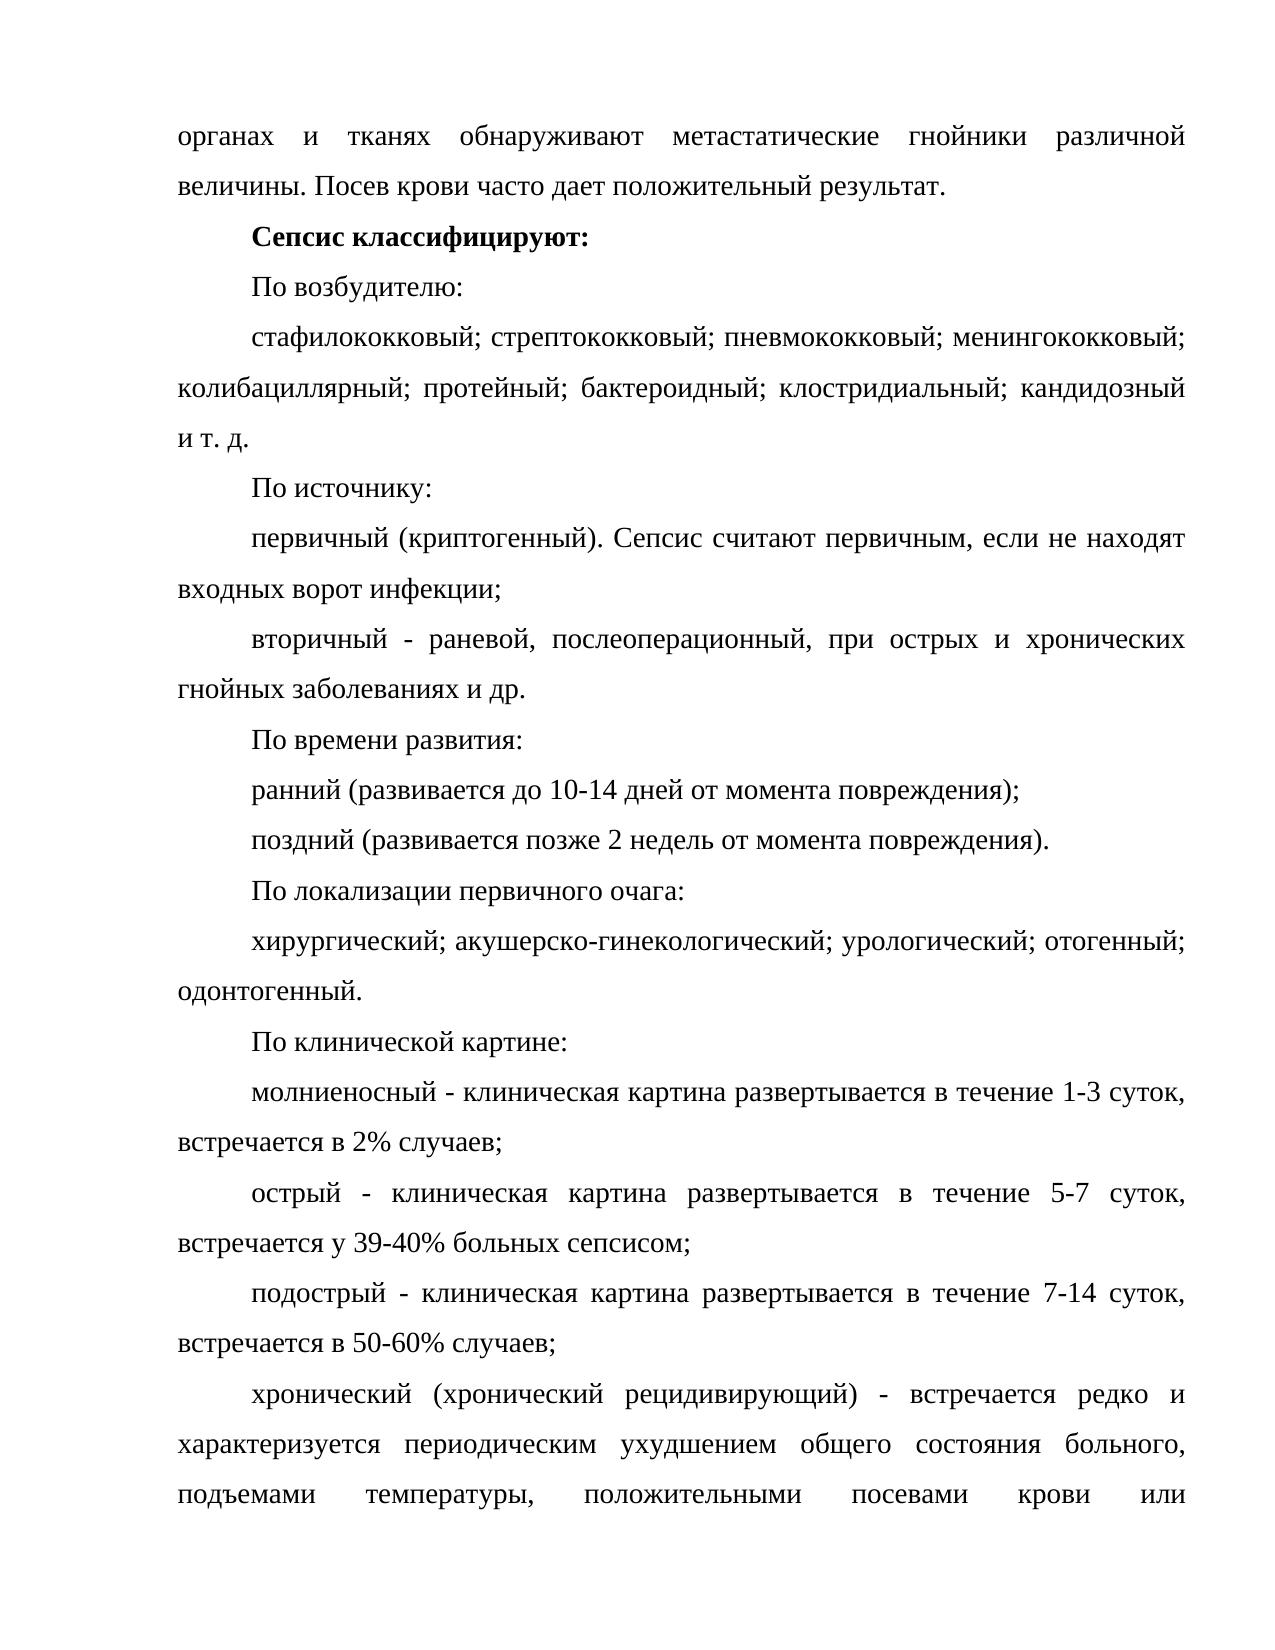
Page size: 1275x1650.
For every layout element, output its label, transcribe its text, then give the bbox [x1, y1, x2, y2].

text острый - клиническая картина развертывается в течение 5-7 суток, встречается у 39-40% больных сепсисом; [177, 1175, 1186, 1258]
text поздний (развивается позже 2 недель от момента повреждения). [177, 822, 1186, 856]
text По времени развития: [177, 722, 1186, 755]
text стафилококковый; стрептококковый; пневмококковый; менингококковый; колибациллярный; протейный; бактероидный; клостридиальный; кандидозный и т. д. [177, 319, 1186, 453]
text хирургический; акушерско-гинекологический; урологический; отогенный; одонтогенный. [177, 923, 1186, 1007]
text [177, 1376, 1186, 1510]
text молниеносный - клиническая картина развертывается в течение 1-3 суток, встречается в 2% случаев; [177, 1074, 1186, 1158]
text По локализации первичного очага: [177, 873, 1186, 906]
text По возбудителю: [177, 269, 1186, 303]
text По источнику: [177, 470, 1186, 504]
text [177, 118, 1186, 202]
text По клинической картине: [177, 1024, 1186, 1057]
text первичный (криптогенный). Сепсис считают первичным, если не находят входных ворот инфекции; [177, 521, 1186, 604]
text подострый - клиническая картина развертывается в течение 7-14 суток, встречается в 50-60% случаев; [177, 1275, 1186, 1359]
text ранний (развивается до 10-14 дней от момента повреждения); [177, 772, 1186, 806]
text Сепсис классифицируют: [177, 219, 1186, 252]
text вторичный - раневой, послеоперационный, при острых и хронических гнойных заболеваниях и др. [177, 621, 1186, 705]
